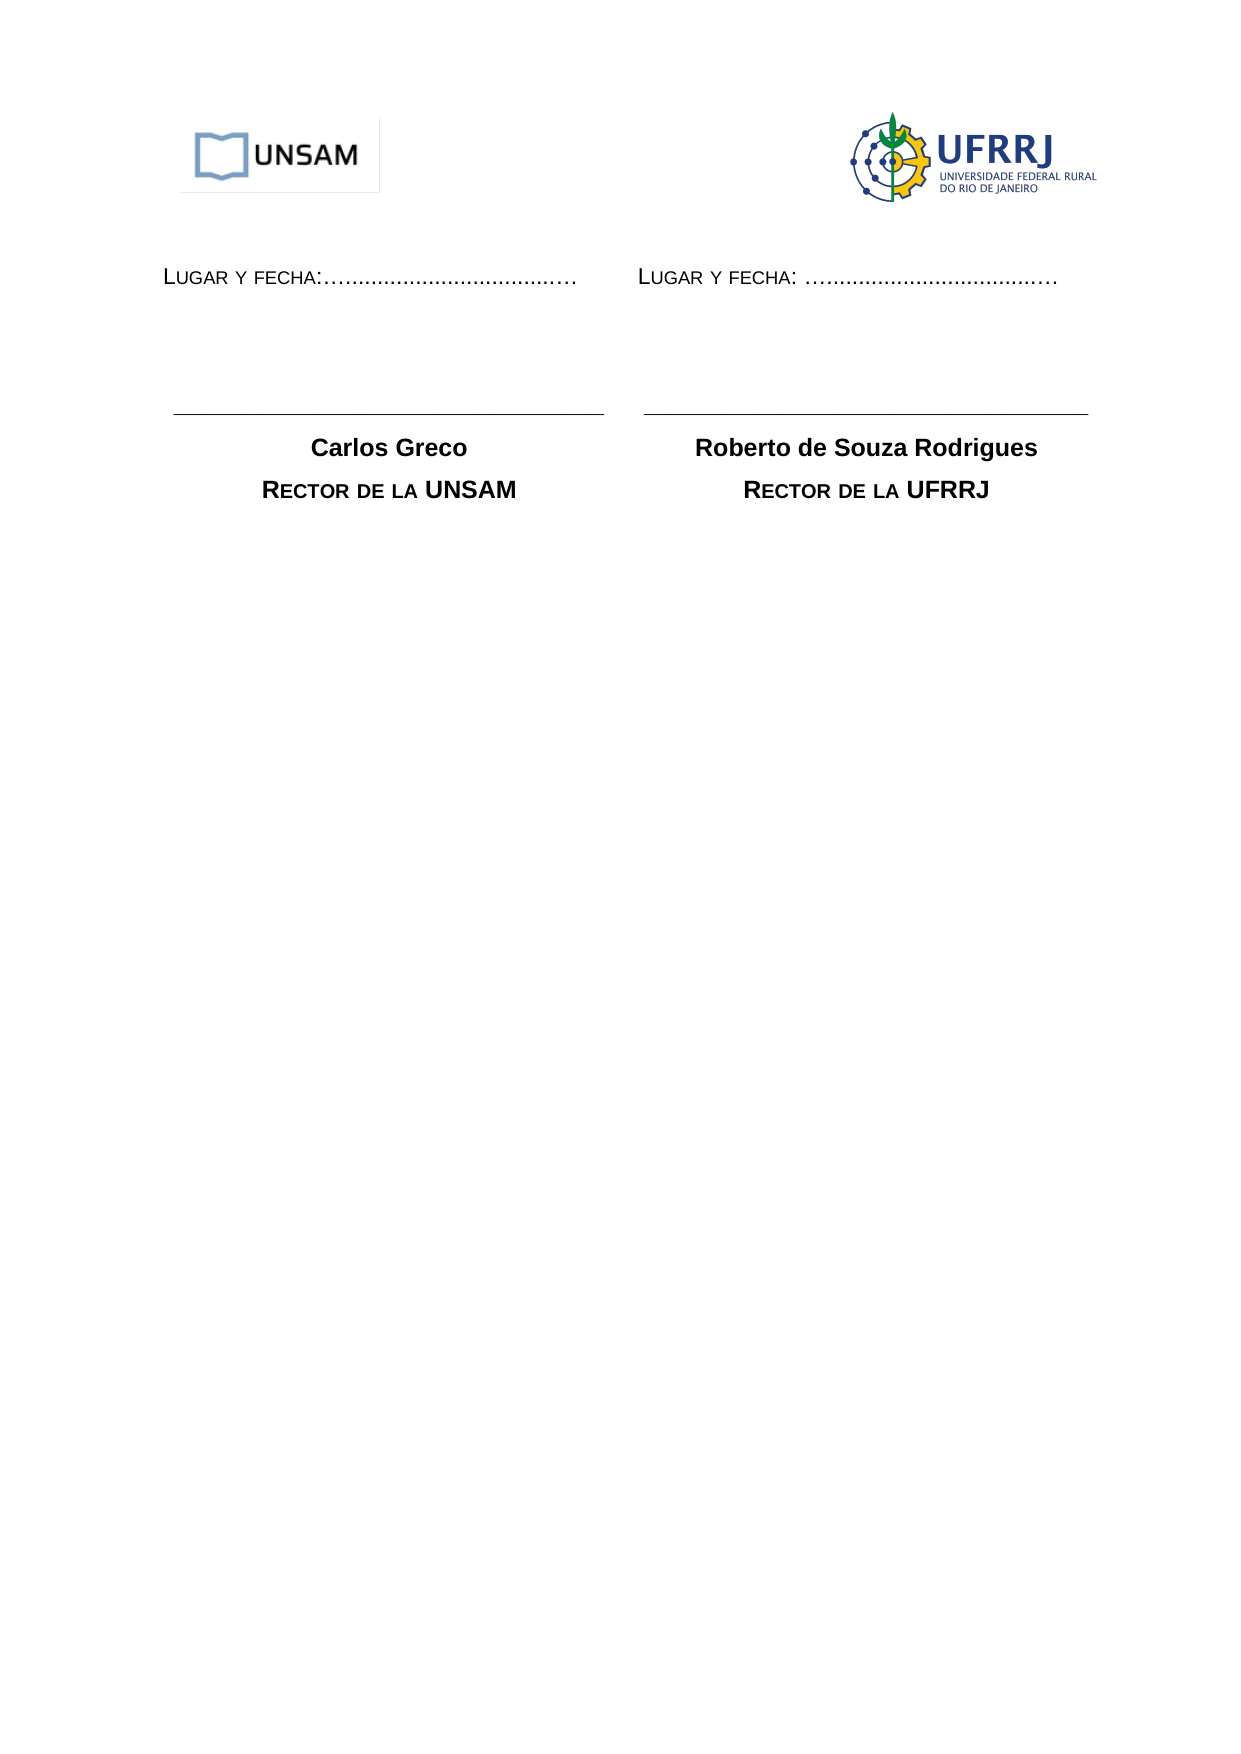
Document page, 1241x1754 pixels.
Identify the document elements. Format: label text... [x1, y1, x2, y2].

picture [179, 118, 381, 194]
table_cell Carlos Greco [152, 433, 626, 476]
table_header Lugar y fecha: ….................................… [626, 263, 1106, 303]
table_cell Rector de la UNSAM [152, 476, 626, 518]
table_header Lugar y fecha:….................................… [152, 263, 626, 303]
table_cell Roberto de Souza Rodrigues [626, 433, 1106, 476]
table_cell Rector de la UFRRJ [626, 476, 1106, 518]
table_cell _______________________________ [152, 303, 626, 432]
picture [850, 112, 1097, 202]
table_cell ________________________________ [626, 303, 1106, 432]
